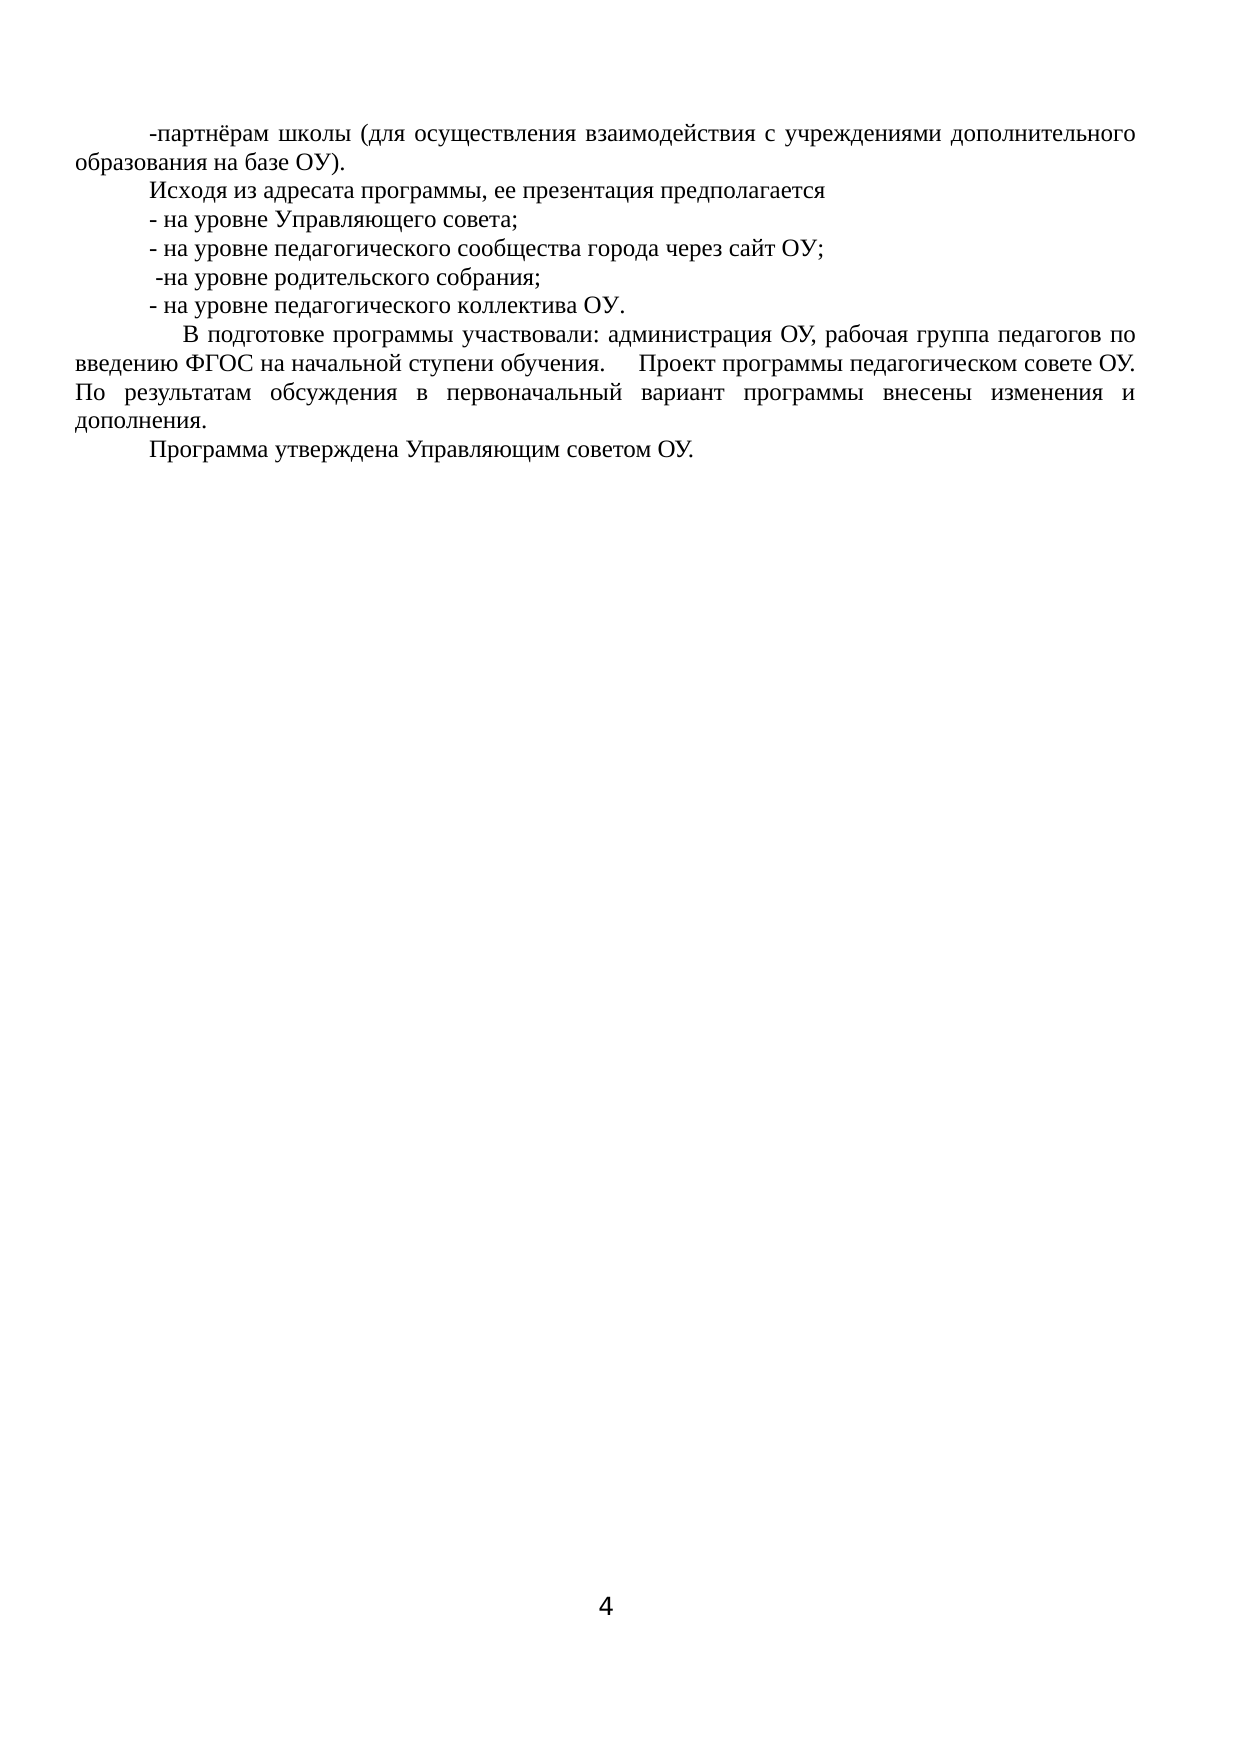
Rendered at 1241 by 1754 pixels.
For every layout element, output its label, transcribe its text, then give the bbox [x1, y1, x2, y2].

list Исходя из адресата программы, ее презентация предполагается [75, 176, 1137, 204]
list -на уровне родительского собрания; [75, 262, 1137, 291]
list - на уровне педагогического коллектива ОУ. [75, 291, 1137, 319]
text Программа утверждена Управляющим советом ОУ. [75, 434, 1137, 463]
list - на уровне Управляющего совета; [75, 204, 1137, 233]
text В подготовке программы участвовали: администрация ОУ, рабочая группа педагогов по введению ФГОС на начальной ступени обучения. Проект программы педагогическом совете ОУ. По результатам обсуждения в первоначальный вариант программы внесены изменения и дополнения. [75, 319, 1137, 434]
list - на уровне педагогического сообщества города через сайт ОУ; [75, 233, 1137, 262]
list -партнёрам школы (для осуществления взаимодействия с учреждениями дополнительного образования на базе ОУ). [75, 118, 1137, 176]
